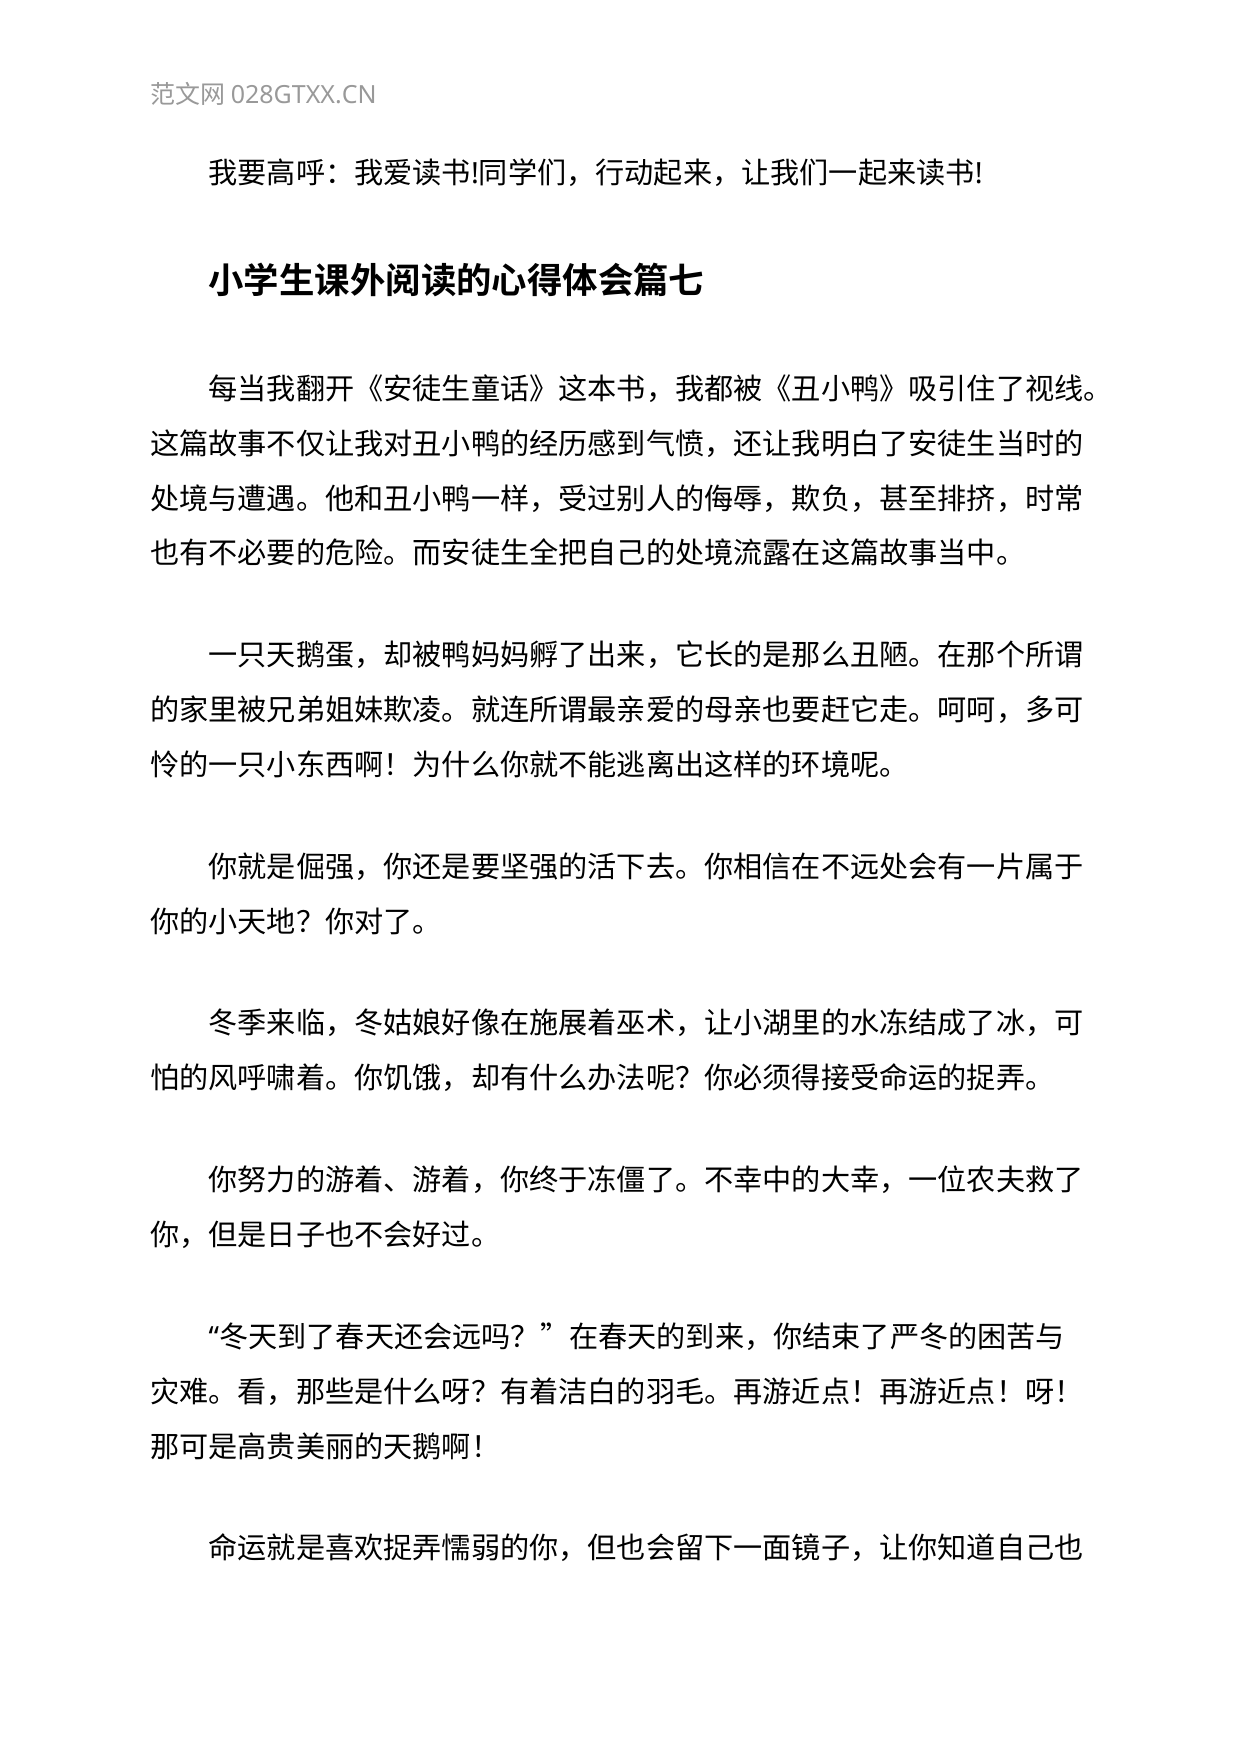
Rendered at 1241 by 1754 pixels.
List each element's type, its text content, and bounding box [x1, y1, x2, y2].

text 你努力的游着、游着，你终于冻僵了。不幸中的大幸，一位农夫救了你，但是日子也不会好过。 [150, 1157, 1090, 1254]
text 我要高呼：我爱读书!同学们，行动起来，让我们一起来读书! [150, 150, 1090, 192]
text 小学生课外阅读的心得体会篇七 [150, 252, 1090, 303]
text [150, 1525, 1090, 1567]
text 一只天鹅蛋，却被鸭妈妈孵了出来，它长的是那么丑陋。在那个所谓的家里被兄弟姐妹欺凌。就连所谓最亲爱的母亲也要赶它走。呵呵，多可怜的一只小东西啊！为什么你就不能逃离出这样的环境呢。 [150, 632, 1090, 784]
text 每当我翻开《安徒生童话》这本书，我都被《丑小鸭》吸引住了视线。这篇故事不仅让我对丑小鸭的经历感到气愤，还让我明白了安徒生当时的处境与遭遇。他和丑小鸭一样，受过别人的侮辱，欺负，甚至排挤，时常也有不必要的危险。而安徒生全把自己的处境流露在这篇故事当中。 [150, 365, 1090, 572]
text 你就是倔强，你还是要坚强的活下去。你相信在不远处会有一片属于你的小天地？你对了。 [150, 843, 1090, 941]
text 冬季来临，冬姑娘好像在施展着巫术，让小湖里的水冻结成了冰，可怕的风呼啸着。你饥饿，却有什么办法呢？你必须得接受命运的捉弄。 [150, 1000, 1090, 1097]
text “冬天到了春天还会远吗？”在春天的到来，你结束了严冬的困苦与灾难。看，那些是什么呀？有着洁白的羽毛。再游近点！再游近点！呀！那可是高贵美丽的天鹅啊！ [150, 1313, 1090, 1466]
